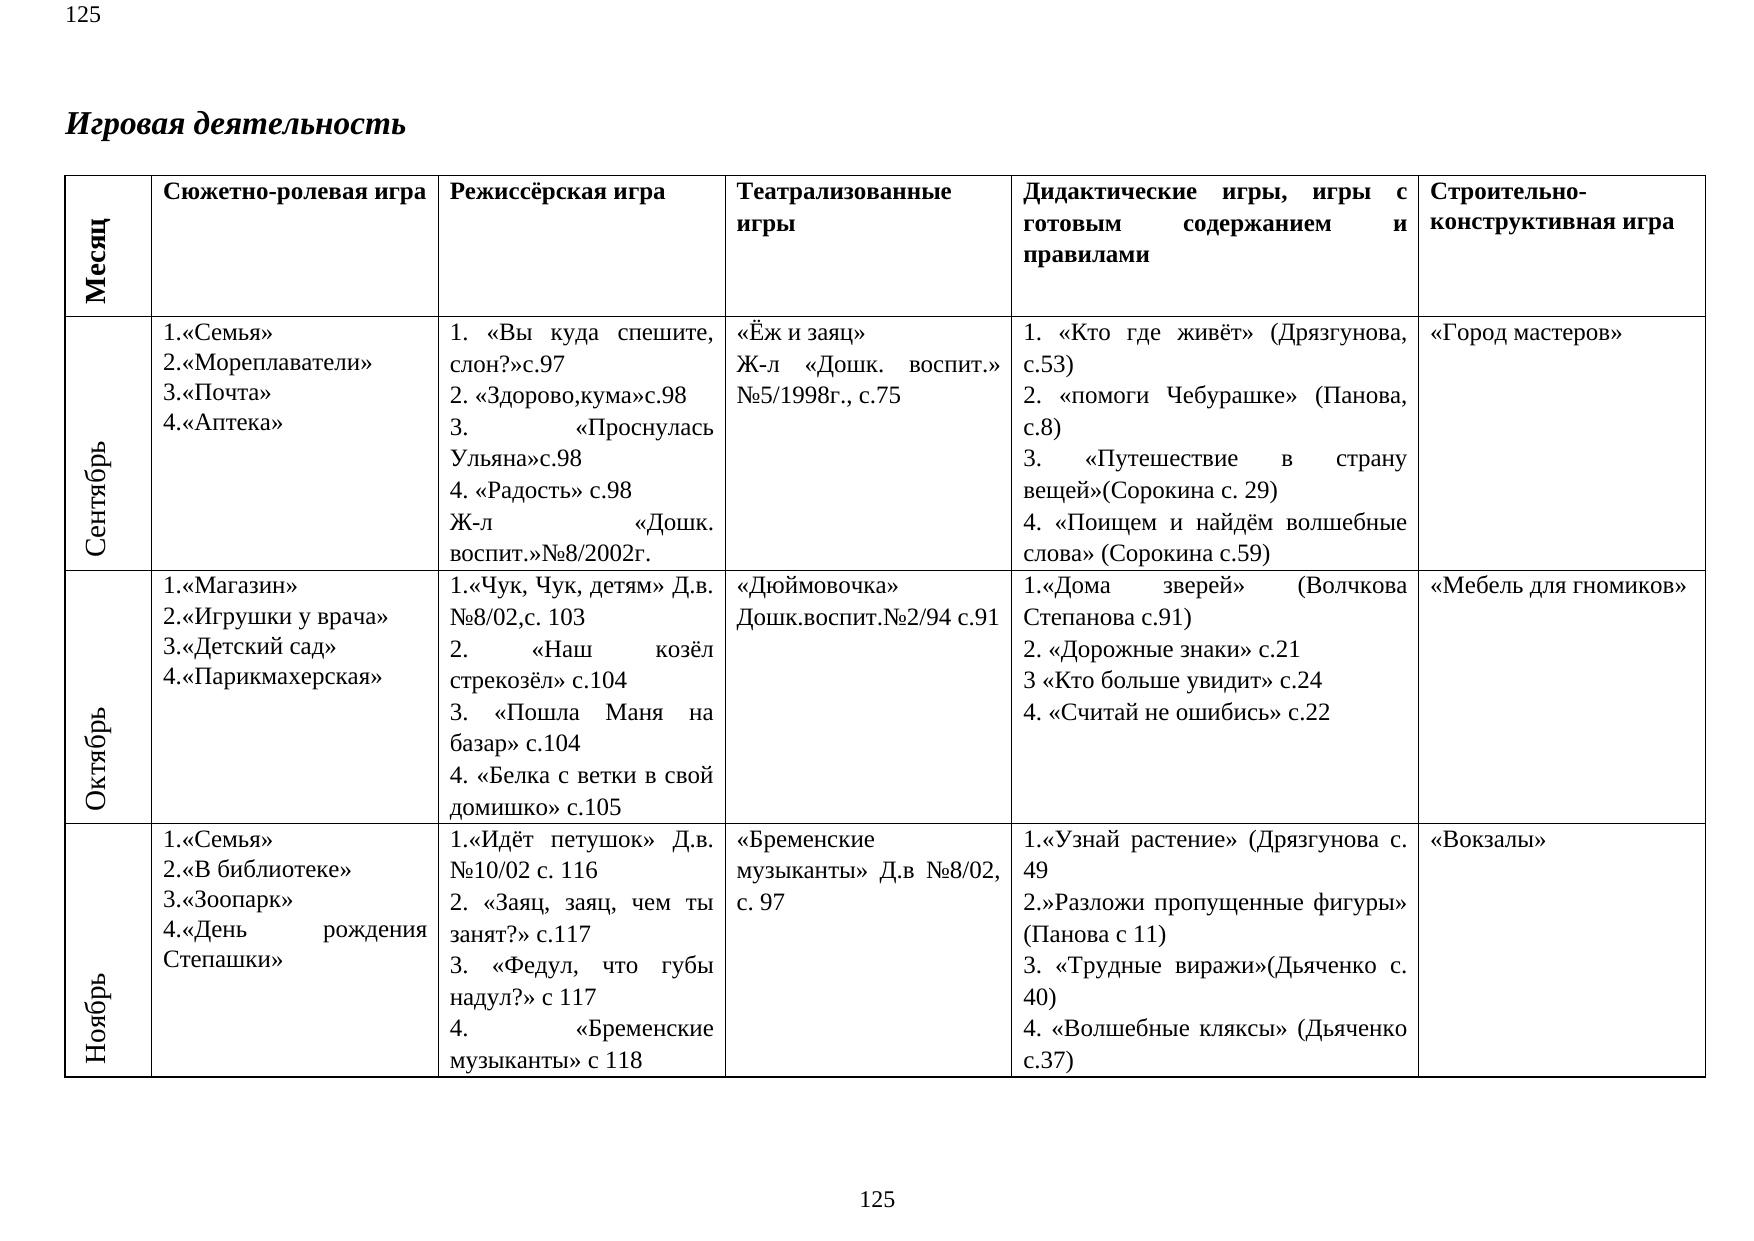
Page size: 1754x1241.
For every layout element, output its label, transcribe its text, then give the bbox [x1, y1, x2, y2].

table_cell «Ёж и заяц» Ж-л «Дошк. воспит.» №5/1998г., с.75 [726, 317, 1011, 569]
text Игровая деятельность [65, 103, 1689, 142]
table_cell 1.«Дома зверей» (Волчкова Степанова с.91) 2. «Дорожные знаки» с.21 3 «Кто больше увидит» с.24 4. «Считай не ошибись» с.22 [1012, 571, 1418, 823]
table_cell «Бременские музыканты» Д.в №8/02, с. 97 [726, 824, 1011, 1076]
table_header Месяц [66, 176, 151, 316]
table_header Строительно-конструктивная игра [1419, 176, 1705, 316]
table_cell «Город мастеров» [1419, 317, 1705, 569]
table_header Режиссёрская игра [439, 176, 725, 316]
table_header Дидактические игры, игры с готовым содержанием и правилами [1012, 176, 1418, 316]
table_cell 1.«Идёт петушок» Д.в. №10/02 с. 116 2. «Заяц, заяц, чем ты занят?» с.117 3. «Федул, что губы надул?» с 117 4. «Бременские музыканты» с 118 [439, 824, 725, 1076]
table_cell 1.«Семья» 2.«Мореплаватели» 3.«Почта» 4.«Аптека» [152, 317, 438, 569]
table_cell 1. «Кто где живёт» (Дрязгунова, с.53) 2. «помоги Чебурашке» (Панова, с.8) 3. «Путешествие в страну вещей»(Сорокина с. 29) 4. «Поищем и найдём волшебные слова» (Сорокина с.59) [1012, 317, 1418, 569]
table_cell Сентябрь [66, 317, 151, 569]
table_cell 1. «Вы куда спешите, слон?»с.97 2. «Здорово,кума»с.98 3. «Проснулась Ульяна»с.98 4. «Радость» с.98 Ж-л «Дошк. воспит.»№8/2002г. [439, 317, 725, 569]
table_cell Октябрь [66, 571, 151, 823]
table_header Сюжетно-ролевая игра [152, 176, 438, 316]
table_cell «Дюймовочка» Дошк.воспит.№2/94 с.91 [726, 571, 1011, 823]
table_cell 1.«Чук, Чук, детям» Д.в. №8/02,с. 103 2. «Наш козёл стрекозёл» с.104 3. «Пошла Маня на базар» с.104 4. «Белка с ветки в свой домишко» с.105 [439, 571, 725, 823]
table_cell Ноябрь [66, 824, 151, 1076]
table_cell 1.«Семья» 2.«В библиотеке» 3.«Зоопарк» 4.«День рождения Степашки» [152, 824, 438, 1076]
table_cell «Вокзалы» [1419, 824, 1705, 1076]
table_cell «Мебель для гномиков» [1419, 571, 1705, 823]
table_cell 1.«Магазин» 2.«Игрушки у врача» 3.«Детский сад» 4.«Парикмахерская» [152, 571, 438, 823]
table_header Театрализованные игры [726, 176, 1011, 316]
table_cell 1.«Узнай растение» (Дрязгунова с. 49 2.»Разложи пропущенные фигуры» (Панова с 11) 3. «Трудные виражи»(Дьяченко с. 40) 4. «Волшебные кляксы» (Дьяченко с.37) [1012, 824, 1418, 1076]
